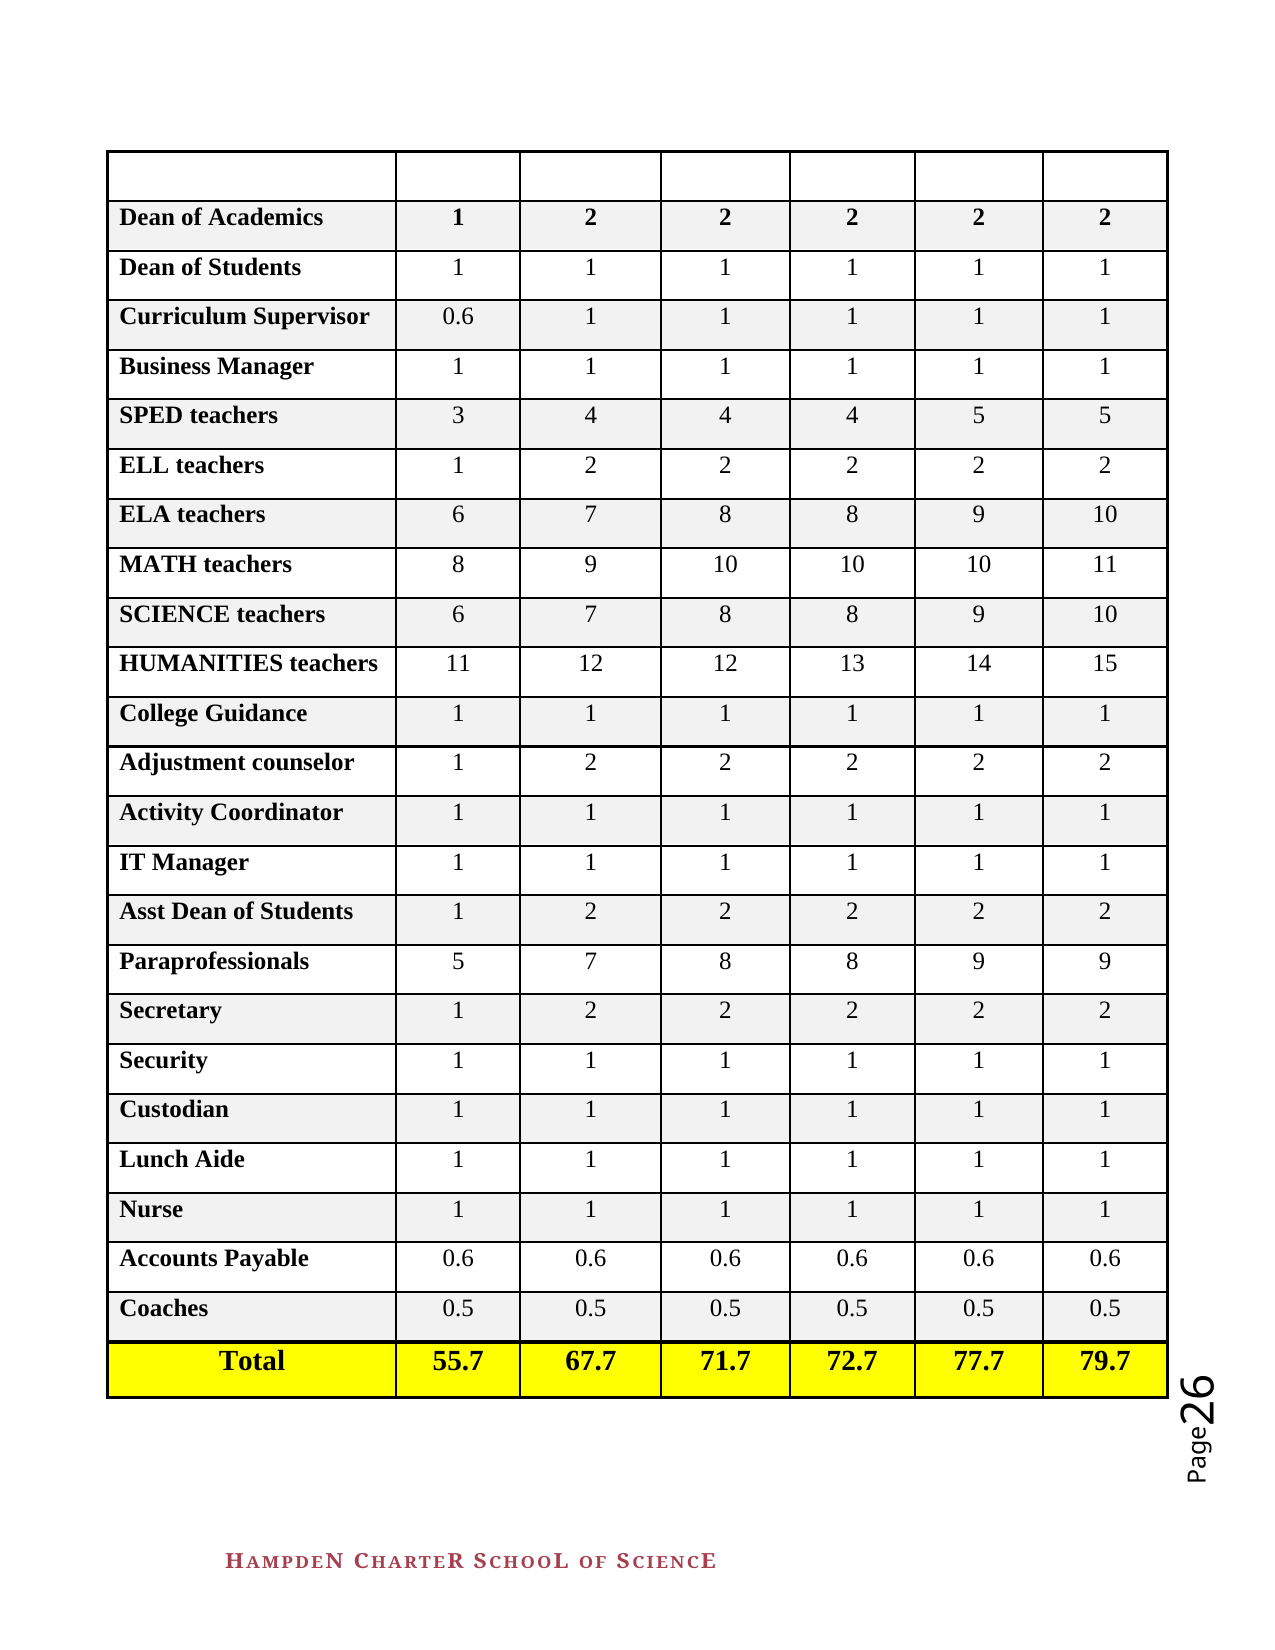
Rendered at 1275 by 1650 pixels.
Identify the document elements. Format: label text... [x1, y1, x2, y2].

table_cell 71.7 [662, 1344, 789, 1396]
table_cell 0.5 [397, 1293, 519, 1340]
table_cell 1 [791, 1144, 914, 1192]
table_cell 4 [662, 400, 789, 448]
table_cell HUMANITIES teachers [109, 648, 395, 696]
table_cell 1 [397, 896, 519, 944]
table_cell 1 [662, 1144, 789, 1192]
table_cell 2 [521, 748, 660, 795]
table_cell 11 [397, 648, 519, 696]
table_cell 4 [521, 400, 660, 448]
table_cell 1 [916, 153, 1042, 200]
table_cell Director [109, 153, 395, 200]
table_cell 1 [1044, 1045, 1166, 1092]
table_cell 1 [1044, 252, 1166, 299]
table_cell Accounts Payable [109, 1243, 395, 1291]
table_cell 1 [791, 153, 914, 200]
table_cell 1 [1044, 698, 1166, 745]
table_cell Security [109, 1045, 395, 1092]
table_cell Lunch Aide [109, 1144, 395, 1192]
table_cell 2 [1044, 748, 1166, 795]
table_cell 1 [521, 351, 660, 398]
table_cell 0.6 [397, 301, 519, 349]
table_cell 0.6 [1044, 1243, 1166, 1291]
table_cell 79.7 [1044, 1344, 1166, 1396]
table_cell 10 [916, 549, 1042, 597]
table_cell 1 [791, 1095, 914, 1142]
table_cell Secretary [109, 995, 395, 1043]
table_cell 1 [1044, 1144, 1166, 1192]
table_cell 1 [916, 1095, 1042, 1142]
table_cell 8 [662, 599, 789, 646]
table_cell 1 [662, 301, 789, 349]
table_cell 1 [521, 153, 660, 200]
table_cell 5 [1044, 400, 1166, 448]
table_cell 2 [662, 748, 789, 795]
table_cell 1 [662, 252, 789, 299]
table_cell 1 [662, 698, 789, 745]
table_cell 2 [916, 450, 1042, 497]
table_cell Total [109, 1344, 395, 1396]
table_cell 1 [662, 153, 789, 200]
table_cell 12 [521, 648, 660, 696]
table_cell 0.5 [791, 1293, 914, 1340]
table_cell 10 [662, 549, 789, 597]
table_cell 1 [662, 847, 789, 894]
table_cell 1 [1044, 797, 1166, 844]
table_cell 2 [791, 202, 914, 249]
table_cell 2 [662, 450, 789, 497]
table_cell 2 [662, 202, 789, 249]
table_cell 1 [521, 1045, 660, 1092]
table_cell 6 [397, 500, 519, 547]
table_cell 2 [1044, 450, 1166, 497]
table_cell 1 [1044, 301, 1166, 349]
table_cell 0.6 [521, 1243, 660, 1291]
table_cell 9 [916, 599, 1042, 646]
table_cell 2 [1044, 995, 1166, 1043]
table_cell Dean of Students [109, 252, 395, 299]
table_cell 2 [791, 748, 914, 795]
table_cell 2 [916, 896, 1042, 944]
table_cell 55.7 [397, 1344, 519, 1396]
table_cell 0.5 [521, 1293, 660, 1340]
table_cell 1 [1044, 351, 1166, 398]
table_cell Custodian [109, 1095, 395, 1142]
table_cell 1 [916, 847, 1042, 894]
table_cell Adjustment counselor [109, 748, 395, 795]
table_cell IT Manager [109, 847, 395, 894]
table_cell 1 [521, 698, 660, 745]
table_cell 2 [791, 450, 914, 497]
table_cell 2 [521, 896, 660, 944]
table_cell 1 [791, 698, 914, 745]
table_cell 1 [916, 301, 1042, 349]
table_cell 10 [1044, 599, 1166, 646]
table_cell 9 [1044, 946, 1166, 993]
table_cell 1 [397, 252, 519, 299]
table_cell Dean of Academics [109, 202, 395, 249]
table_cell 1 [791, 252, 914, 299]
table_cell 7 [521, 946, 660, 993]
table_cell 5 [916, 400, 1042, 448]
table_cell 1 [521, 301, 660, 349]
table_cell 3 [397, 400, 519, 448]
table_cell 1 [662, 351, 789, 398]
table_cell 1 [662, 797, 789, 844]
table_cell SCIENCE teachers [109, 599, 395, 646]
table_cell 1 [1044, 1095, 1166, 1142]
table_cell Activity Coordinator [109, 797, 395, 844]
table_cell 1 [1044, 847, 1166, 894]
table_cell 8 [662, 500, 789, 547]
table_cell 2 [521, 450, 660, 497]
table_cell 9 [521, 549, 660, 597]
table_cell 7 [521, 500, 660, 547]
table_cell 9 [916, 946, 1042, 993]
table_cell 15 [1044, 648, 1166, 696]
table_cell 1 [791, 797, 914, 844]
table_cell MATH teachers [109, 549, 395, 597]
table_cell 7 [521, 599, 660, 646]
table_cell 13 [791, 648, 914, 696]
table_cell 1 [397, 202, 519, 249]
table_cell 10 [1044, 500, 1166, 547]
table_cell 1 [521, 847, 660, 894]
table_cell 0.6 [662, 1243, 789, 1291]
table_cell 2 [791, 896, 914, 944]
table_cell 1 [916, 1194, 1042, 1241]
table_cell 1 [397, 995, 519, 1043]
table_cell 1 [397, 1095, 519, 1142]
table_cell 11 [1044, 549, 1166, 597]
table_cell 1 [791, 1194, 914, 1241]
table_cell 5 [397, 946, 519, 993]
table_cell 0.6 [791, 1243, 914, 1291]
table_cell 1 [916, 351, 1042, 398]
table_cell SPED teachers [109, 400, 395, 448]
table_cell 2 [916, 202, 1042, 249]
table_cell 2 [791, 995, 914, 1043]
table_cell 2 [916, 995, 1042, 1043]
table_cell 1 [791, 847, 914, 894]
table_cell 1 [521, 797, 660, 844]
table_cell 0.5 [916, 1293, 1042, 1340]
table_cell 8 [791, 946, 914, 993]
table_cell 1 [916, 1045, 1042, 1092]
table_cell 12 [662, 648, 789, 696]
table_cell 1 [791, 1045, 914, 1092]
table_cell 0.6 [916, 1243, 1042, 1291]
table_cell 1 [397, 1045, 519, 1092]
table_cell 2 [662, 995, 789, 1043]
table_cell 0.5 [662, 1293, 789, 1340]
table_cell 8 [791, 500, 914, 547]
table_cell College Guidance [109, 698, 395, 745]
table_cell Nurse [109, 1194, 395, 1241]
table_cell 2 [1044, 896, 1166, 944]
table_cell 2 [916, 748, 1042, 795]
table_cell 1 [1044, 153, 1166, 200]
table_cell 1 [397, 153, 519, 200]
table_cell 2 [521, 202, 660, 249]
table_cell 1 [397, 450, 519, 497]
table_cell 8 [662, 946, 789, 993]
table_cell 9 [916, 500, 1042, 547]
table_cell Asst Dean of Students [109, 896, 395, 944]
table_cell 0.6 [397, 1243, 519, 1291]
table_cell 1 [1044, 1194, 1166, 1241]
table_cell Business Manager [109, 351, 395, 398]
table_cell 1 [791, 351, 914, 398]
table_cell 1 [916, 698, 1042, 745]
table_cell 1 [662, 1045, 789, 1092]
table_cell 8 [397, 549, 519, 597]
table_cell 1 [521, 1144, 660, 1192]
table_cell 14 [916, 648, 1042, 696]
table_cell 1 [397, 847, 519, 894]
table_cell Paraprofessionals [109, 946, 395, 993]
table_cell 0.5 [1044, 1293, 1166, 1340]
table_cell 1 [521, 1194, 660, 1241]
table_cell Curriculum Supervisor [109, 301, 395, 349]
table_cell 6 [397, 599, 519, 646]
table_cell 1 [916, 797, 1042, 844]
table_cell 10 [791, 549, 914, 597]
table_cell 1 [397, 748, 519, 795]
table_cell 72.7 [791, 1344, 914, 1396]
table_cell 1 [916, 1144, 1042, 1192]
table_cell 1 [521, 1095, 660, 1142]
table_cell 2 [662, 896, 789, 944]
table_cell 1 [662, 1095, 789, 1142]
table_cell ELA teachers [109, 500, 395, 547]
table_cell 8 [791, 599, 914, 646]
table_cell 2 [1044, 202, 1166, 249]
table_cell 1 [397, 1194, 519, 1241]
table_cell 1 [916, 252, 1042, 299]
table_cell 77.7 [916, 1344, 1042, 1396]
table_cell 1 [397, 698, 519, 745]
table_cell 2 [521, 995, 660, 1043]
table_cell 1 [791, 301, 914, 349]
table_cell 4 [791, 400, 914, 448]
table_cell ELL teachers [109, 450, 395, 497]
table_cell 67.7 [521, 1344, 660, 1396]
table_cell Coaches [109, 1293, 395, 1340]
table_cell 1 [397, 797, 519, 844]
table_cell 1 [397, 351, 519, 398]
table_cell 1 [662, 1194, 789, 1241]
table_cell 1 [397, 1144, 519, 1192]
table_cell 1 [521, 252, 660, 299]
